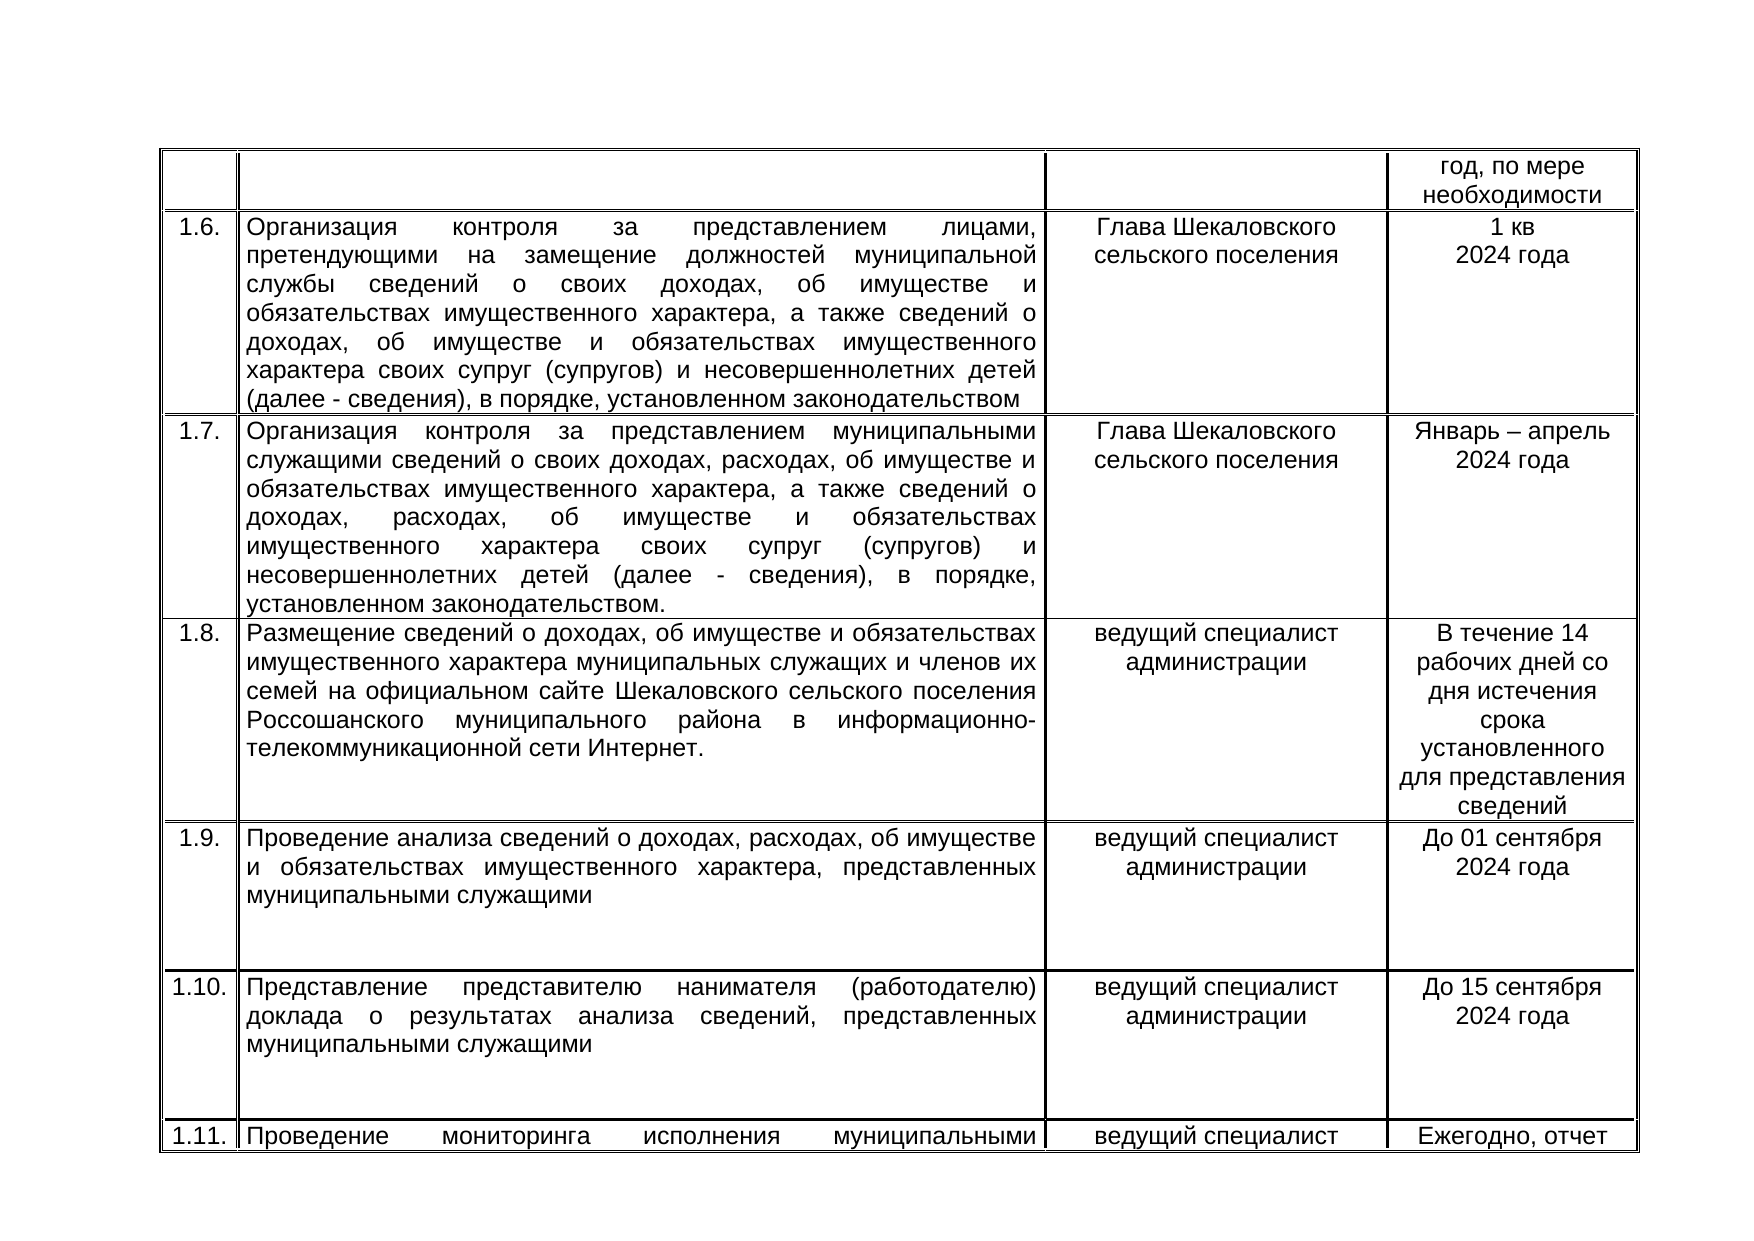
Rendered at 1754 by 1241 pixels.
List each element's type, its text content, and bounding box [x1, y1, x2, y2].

table_cell До 15 сентября 2024 года [1389, 969, 1636, 1118]
table_cell 1.7. [163, 413, 236, 617]
table_cell 1.11. [161, 1118, 238, 1150]
table_cell 1 кв 2024 года [1389, 209, 1637, 413]
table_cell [1387, 151, 1636, 208]
table_cell Январь – апрель 2024 года [1389, 413, 1637, 617]
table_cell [238, 1121, 1045, 1150]
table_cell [1045, 1121, 1387, 1150]
table_cell Проведение анализа сведений о доходах, расходах, об имуществе и обязательствах имущественного характера, представленных муниципальными служащими [240, 823, 1044, 969]
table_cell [238, 151, 1045, 208]
table_cell В течение 14 рабочих дней со дня истечения срока установленного для представления сведений [1389, 619, 1636, 820]
table_cell ведущий специалист администрации [1047, 972, 1386, 1118]
table_cell Организация контроля за представлением муниципальными служащими сведений о своих доходах, расходах, об имуществе и обязательствах имущественного характера, а также сведений о доходах, расходах, об имуществе и обязательствах имущественного характера своих супруг (супругов) и несовершеннолетних детей (далее - сведения), в порядке, установленном законодательством. [240, 416, 1044, 617]
table_cell Организация контроля за представлением лицами, претендующими на замещение должностей муниципальной службы сведений о своих доходах, об имуществе и обязательствах имущественного характера, а также сведений о доходах, об имуществе и обязательствах имущественного характера своих супруг (супругов) и несовершеннолетних детей (далее - сведения), в порядке, установленном законодательством [240, 212, 1044, 413]
table_cell 1.10. [163, 969, 236, 1118]
table_cell 1.6. [163, 209, 236, 413]
table_cell До 01 сентября 2024 года [1389, 820, 1636, 969]
table_cell 1.5. [161, 149, 238, 208]
table_cell ведущий специалист администрации [1047, 619, 1386, 820]
table_cell Представление представителю нанимателя (работодателю) доклада о результатах анализа сведений, представленных муниципальными служащими [240, 972, 1044, 1118]
table_cell 1.8. [163, 619, 236, 820]
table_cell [1045, 151, 1387, 208]
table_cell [1387, 1118, 1638, 1150]
table_cell Размещение сведений о доходах, об имуществе и обязательствах имущественного характера муниципальных служащих и членов их семей на официальном сайте Шекаловского сельского поселения Россошанского муниципального района в информационно-телекоммуникационной сети Интернет. [240, 619, 1044, 820]
table_cell Глава Шекаловского сельского поселения [1047, 416, 1386, 617]
table_cell Глава Шекаловского сельского поселения [1047, 212, 1386, 413]
table_cell ведущий специалист администрации [1047, 823, 1386, 969]
table_cell 1.9. [163, 820, 236, 969]
